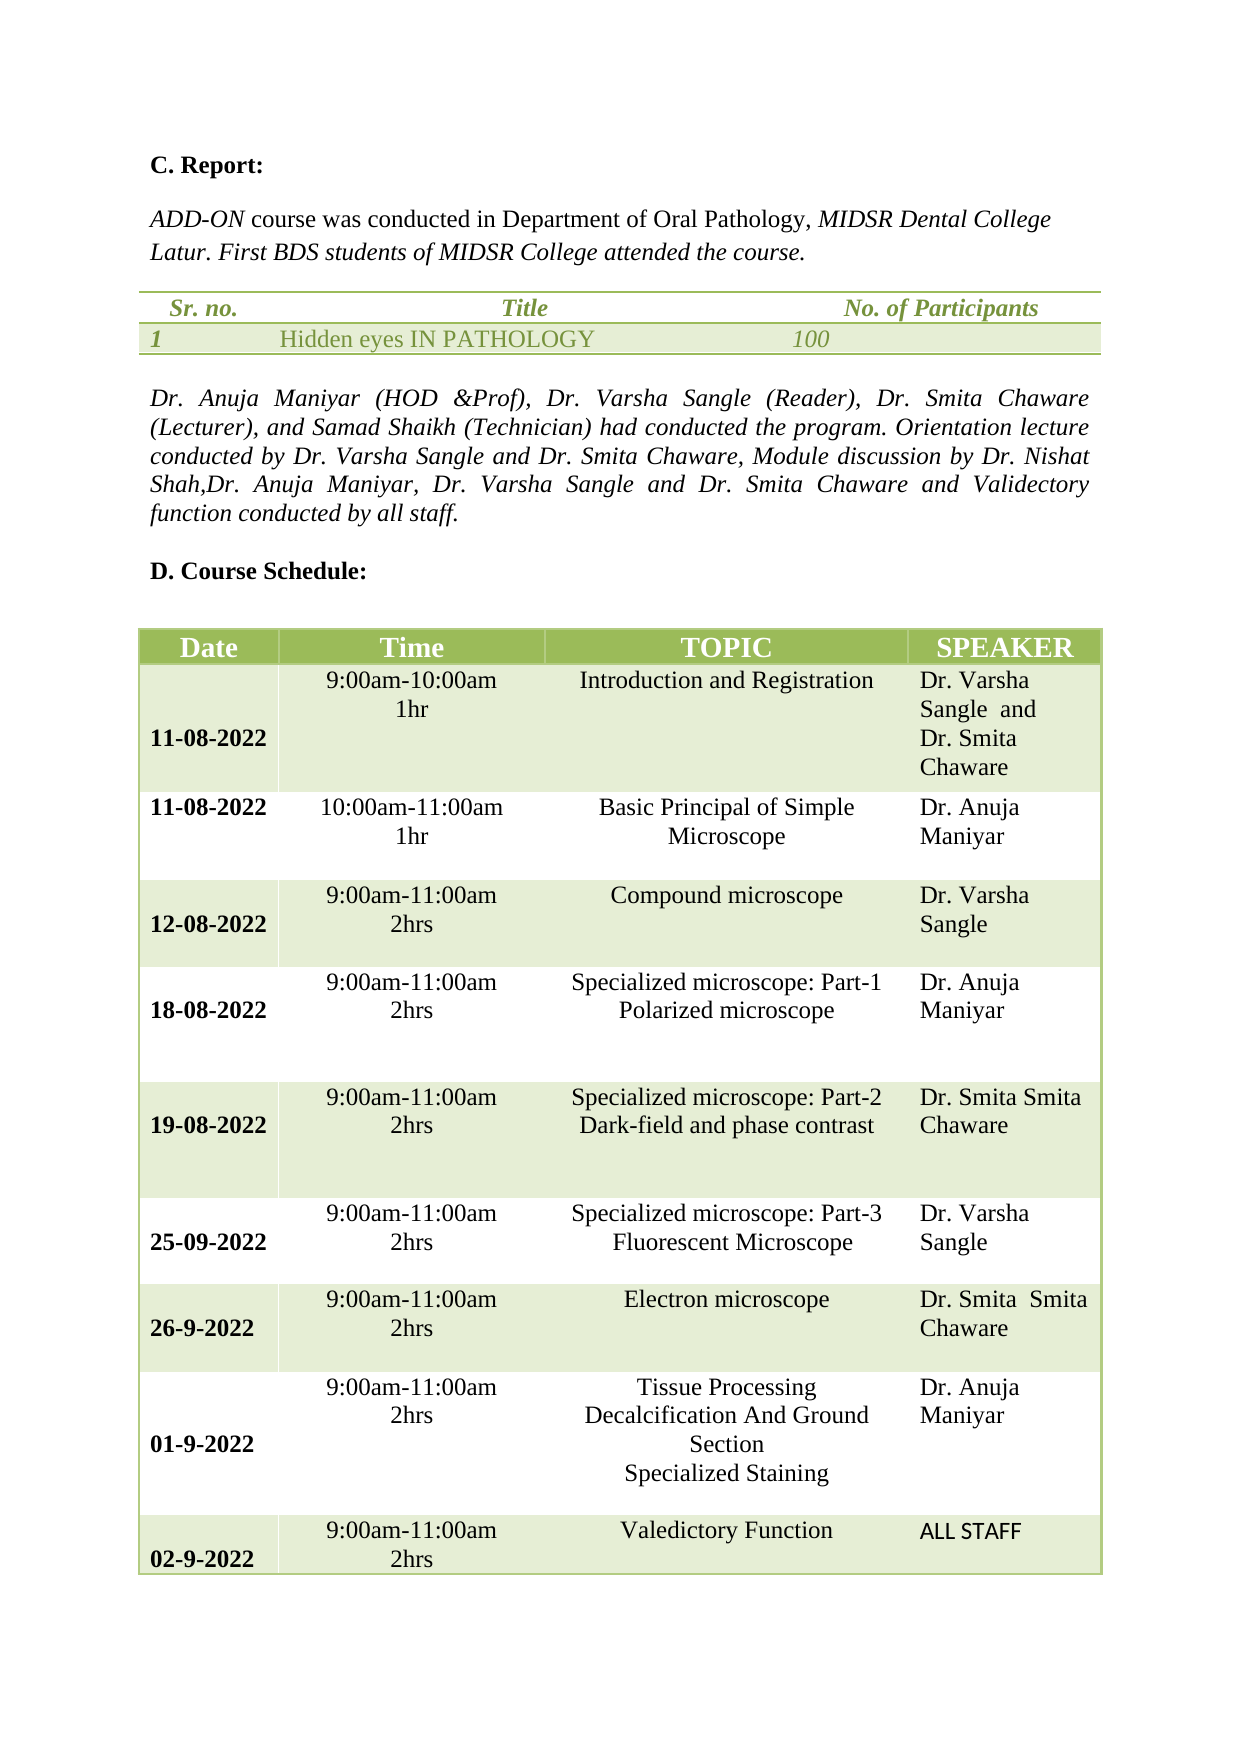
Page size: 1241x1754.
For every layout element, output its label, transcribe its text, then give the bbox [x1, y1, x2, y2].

table_cell 9:00am-11:00am 2hrs [279, 880, 545, 967]
table_cell 9:00am-11:00am 2hrs [279, 1372, 545, 1515]
table_cell 9:00am-10:00am 1hr [279, 665, 545, 792]
text D. Course Schedule: [150, 556, 1090, 584]
table_header Time [280, 630, 544, 663]
table_cell Dr. Smita Smita Chaware [908, 1082, 1100, 1198]
table_header SPEAKER [909, 630, 1100, 663]
text Dr. Anuja Maniyar (HOD &Prof), Dr. Varsha Sangle (Reader), Dr. Smita Chaware (Lecturer), and Samad Shaikh (Technician) had conducted the program. Orientation lecture conducted by Dr. Varsha Sangle and Dr. Smita Chaware, Module discussion by Dr. Nishat Shah,Dr. Anuja Maniyar, Dr. Varsha Sangle and Dr. Smita Chaware and Validectory function conducted by all staff. [150, 383, 1090, 527]
table_cell Introduction and Registration [545, 665, 908, 792]
table_header TOPIC [546, 630, 907, 663]
table_cell 11-08-2022 [140, 793, 278, 880]
table_cell 9:00am-11:00am 2hrs [279, 1284, 545, 1372]
table_cell Dr. Varsha Sangle [908, 880, 1100, 967]
table_cell 9:00am-11:00am 2hrs [279, 1515, 545, 1573]
table_cell 25-09-2022 [140, 1198, 278, 1284]
text C. Report: [150, 150, 1090, 179]
table_cell 19-08-2022 [140, 1082, 278, 1198]
text ADD-ON course was conducted in Department of Oral Pathology, MIDSR Dental College Latur. First BDS students of MIDSR College attended the course. [150, 204, 1090, 266]
table_header Title [268, 293, 781, 322]
table_cell ALL STAFF [908, 1515, 1100, 1573]
table_cell Compound microscope [545, 880, 908, 967]
table_cell Dr. Anuja Maniyar [908, 793, 1100, 880]
table_cell Specialized microscope: Part-3 Fluorescent Microscope [545, 1198, 908, 1284]
table_cell 02-9-2022 [140, 1515, 278, 1573]
table_cell Dr. Varsha Sangle [908, 1198, 1100, 1284]
table_cell 01-9-2022 [140, 1372, 278, 1515]
table_cell Valedictory Function [545, 1515, 908, 1573]
table_cell Electron microscope [545, 1284, 908, 1372]
table_cell Specialized microscope: Part-2 Dark-field and phase contrast [545, 1082, 908, 1198]
table_cell 9:00am-11:00am 2hrs [279, 1082, 545, 1198]
table_cell Tissue Processing Decalcification And Ground Section Specialized Staining [545, 1372, 908, 1515]
table_cell Dr. Anuja Maniyar [908, 967, 1100, 1082]
table_cell 9:00am-11:00am 2hrs [279, 967, 545, 1082]
table_cell 100 [781, 324, 1101, 352]
table_header Sr. no. [139, 293, 268, 322]
table_cell Specialized microscope: Part-1 Polarized microscope [545, 967, 908, 1082]
table_cell 11-08-2022 [140, 665, 278, 792]
table_cell Basic Principal of Simple Microscope [545, 793, 908, 880]
table_cell 18-08-2022 [140, 967, 278, 1082]
table_cell Dr. Anuja Maniyar [908, 1372, 1100, 1515]
table_cell 10:00am-11:00am 1hr [279, 793, 545, 880]
table_cell 9:00am-11:00am 2hrs [279, 1198, 545, 1284]
table_header No. of Participants [781, 293, 1101, 322]
table_cell 12-08-2022 [140, 880, 278, 967]
table_cell 26-9-2022 [140, 1284, 278, 1372]
table_header Date [140, 630, 278, 663]
table_cell Dr. Smita Smita Chaware [908, 1284, 1100, 1372]
table_cell 1 [139, 324, 268, 352]
table_cell Hidden eyes IN PATHOLOGY [268, 324, 781, 352]
table_cell Dr. Varsha Sangle and Dr. Smita Chaware [908, 665, 1100, 792]
